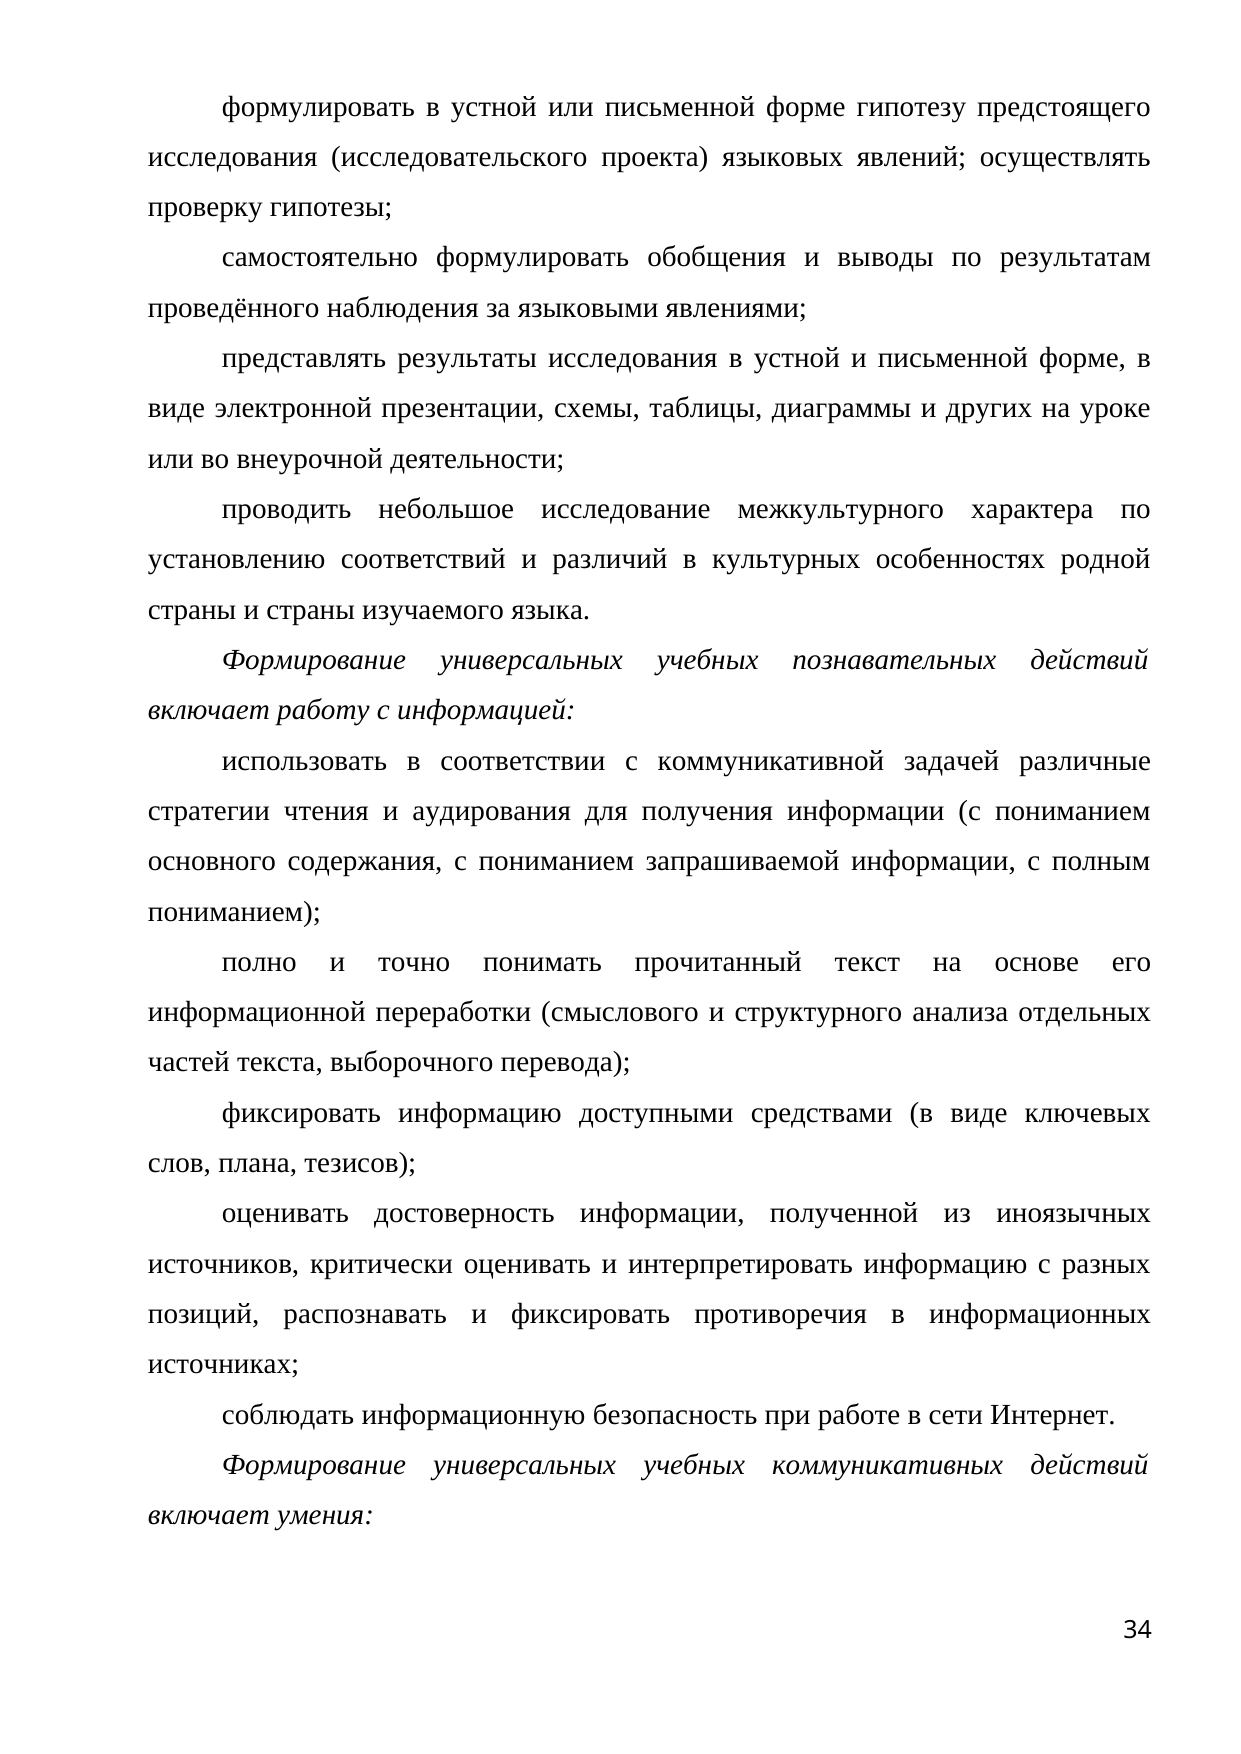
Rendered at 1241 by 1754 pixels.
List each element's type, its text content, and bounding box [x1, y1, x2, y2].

text фиксировать информацию доступными средствами (в виде ключевых слов, плана, тезисов); [148, 1095, 1152, 1179]
text проводить небольшое исследование межкультурного характера по установлению соответствий и различий в культурных особенностях родной страны и страны изучаемого языка. [148, 491, 1152, 625]
text представлять результаты исследования в устной и письменной форме, в виде электронной презентации, схемы, таблицы, диаграммы и других на уроке или во внеурочной деятельности; [148, 340, 1152, 474]
text самостоятельно формулировать обобщения и выводы по результатам проведённого наблюдения за языковыми явлениями; [148, 239, 1152, 323]
text оценивать достоверность информации, полученной из иноязычных источников, критически оценивать и интерпретировать информацию с разных позиций, распознавать и фиксировать противоречия в информационных источниках; [148, 1196, 1152, 1380]
text полно и точно понимать прочитанный текст на основе его информационной переработки (смыслового и структурного анализа отдельных частей текста, выборочного перевода); [148, 944, 1152, 1078]
text Формирование универсальных учебных познавательных действий включает работу с информацией: [148, 642, 1152, 726]
text использовать в соответствии с коммуникативной задачей различные стратегии чтения и аудирования для получения информации (с пониманием основного содержания, с пониманием запрашиваемой информации, с полным пониманием); [148, 743, 1152, 927]
text Формирование универсальных учебных коммуникативных действий включает умения: [148, 1447, 1152, 1531]
text соблюдать информационную безопасность при работе в сети Интернет. [148, 1397, 1152, 1430]
text формулировать в устной или письменной форме гипотезу предстоящего исследования (исследовательского проекта) языковых явлений; осуществлять проверку гипотезы; [148, 89, 1152, 223]
